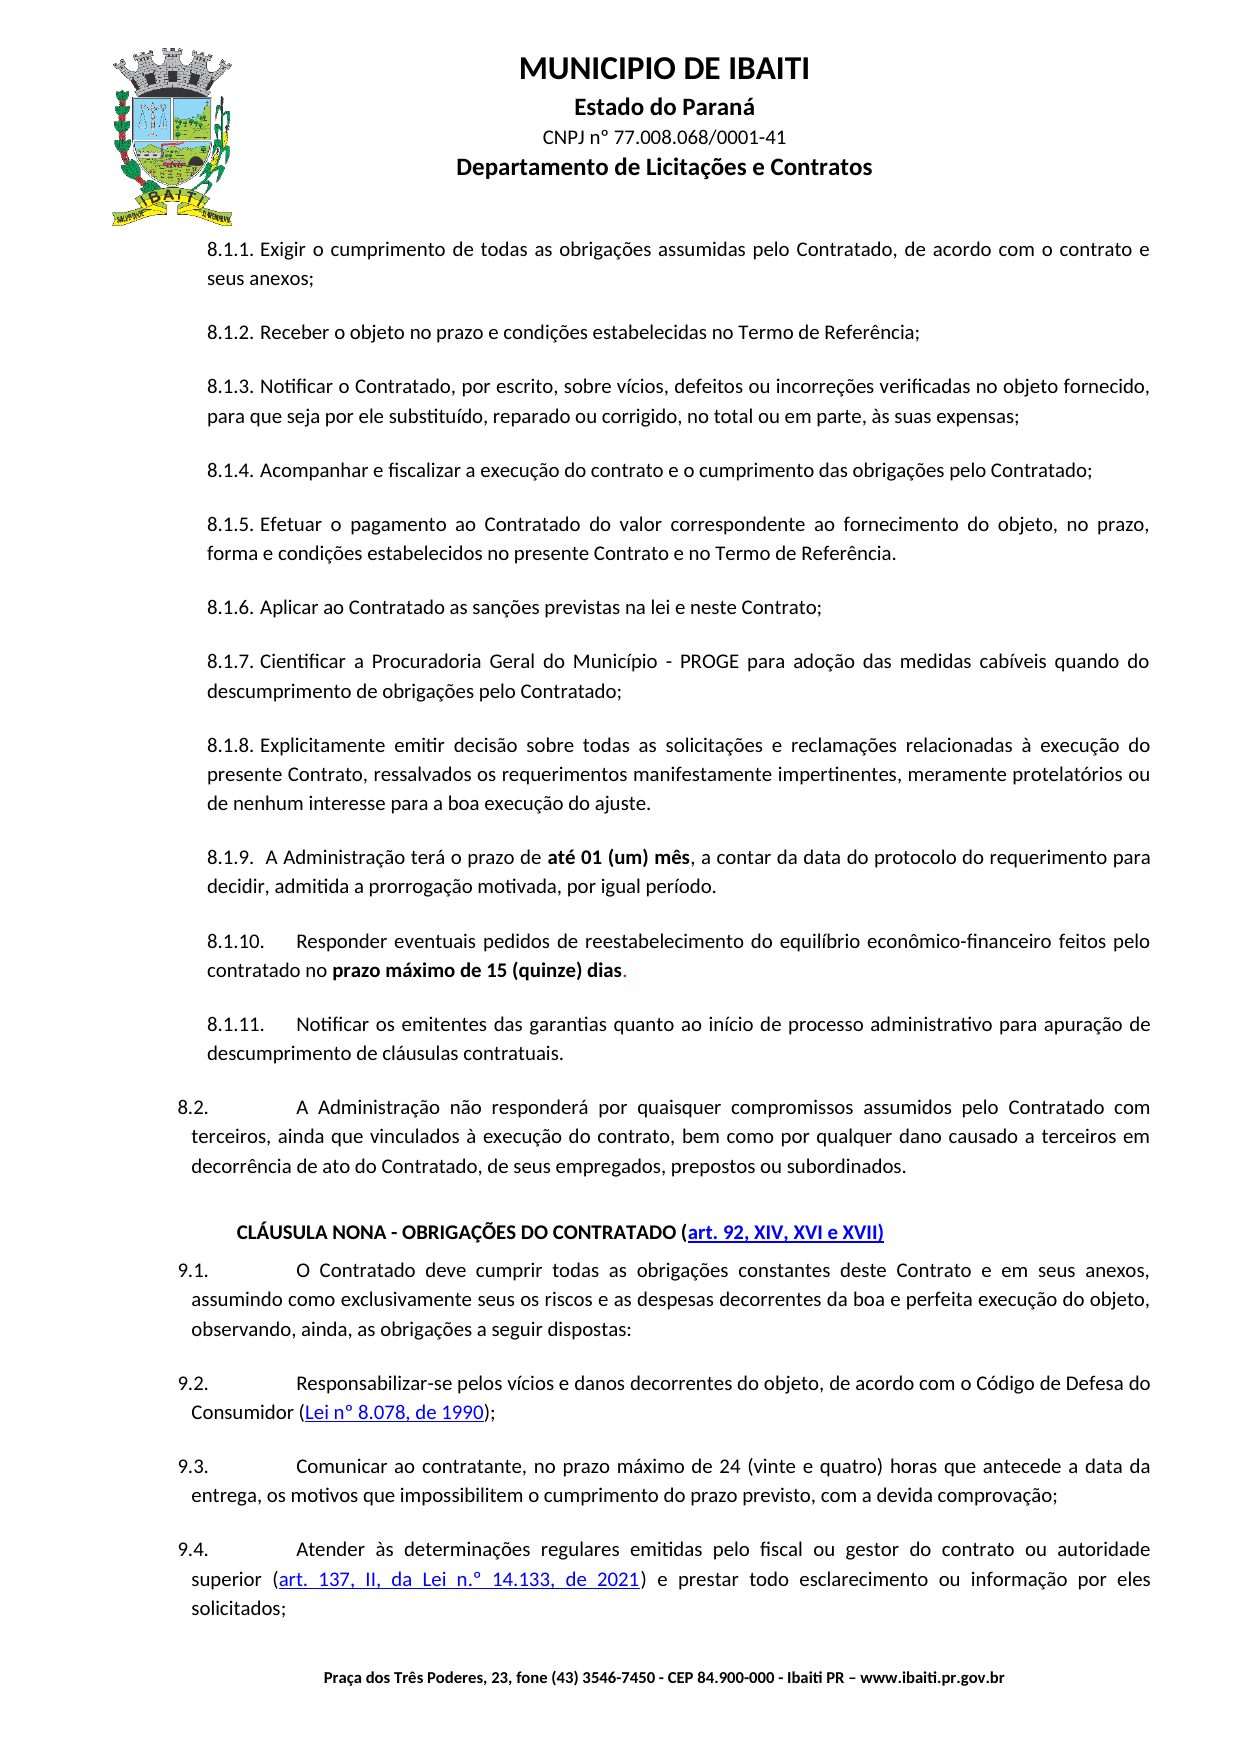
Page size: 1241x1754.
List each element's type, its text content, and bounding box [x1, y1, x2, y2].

list Comunicar ao contratante, no prazo máximo de 24 (vinte e quatro) horas que antecede a data da entrega, os motivos que impossibilitem o cumprimento do prazo previsto, com a devida comprovação; [177, 1453, 1152, 1508]
list Aplicar ao Contratado as sanções previstas na lei e neste Contrato; [207, 594, 1152, 620]
list A Administração terá o prazo de até 01 (um) mês, a contar da data do protocolo do requerimento para decidir, admitida a prorrogação motivada, por igual período. [207, 844, 1152, 899]
list Responsabilizar-se pelos vícios e danos decorrentes do objeto, de acordo com o Código de Defesa do Consumidor (Lei nº 8.078, de 1990); [177, 1370, 1152, 1424]
list Cientificar a Procuradoria Geral do Município - PROGE para adoção das medidas cabíveis quando do descumprimento de obrigações pelo Contratado; [207, 649, 1152, 703]
list Notificar o Contratado, por escrito, sobre vícios, defeitos ou incorreções verificadas no objeto fornecido, para que seja por ele substituído, reparado ou corrigido, no total ou em parte, às suas expensas; [207, 374, 1152, 428]
list Acompanhar e fiscalizar a execução do contrato e o cumprimento das obrigações pelo Contratado; [207, 457, 1152, 482]
list Notificar os emitentes das garantias quanto ao início de processo administrativo para apuração de descumprimento de cláusulas contratuais. [207, 1011, 1152, 1066]
list Receber o objeto no prazo e condições estabelecidas no Termo de Referência; [207, 319, 1152, 345]
list CLÁUSULA NONA - OBRIGAÇÕES DO CONTRATADO (art. 92, XIV, XVI e XVII) [177, 1219, 1152, 1245]
list Atender às determinações regulares emitidas pelo fiscal ou gestor do contrato ou autoridade superior (art. 137, II, da Lei n.º 14.133, de 2021) e prestar todo esclarecimento ou informação por eles solicitados; [177, 1537, 1152, 1620]
list Exigir o cumprimento de todas as obrigações assumidas pelo Contratado, de acordo com o contrato e seus anexos; [207, 236, 1152, 291]
list Responder eventuais pedidos de reestabelecimento do equilíbrio econômico-financeiro feitos pelo contratado no prazo máximo de 15 (quinze) dias. [207, 928, 1152, 982]
picture [102, 48, 244, 226]
list Explicitamente emitir decisão sobre todas as solicitações e reclamações relacionadas à execução do presente Contrato, ressalvados os requerimentos manifestamente impertinentes, meramente protelatórios ou de nenhum interesse para a boa execução do ajuste. [207, 732, 1152, 816]
list A Administração não responderá por quaisquer compromissos assumidos pelo Contratado com terceiros, ainda que vinculados à execução do contrato, bem como por qualquer dano causado a terceiros em decorrência de ato do Contratado, de seus empregados, prepostos ou subordinados. [177, 1094, 1152, 1178]
list Efetuar o pagamento ao Contratado do valor correspondente ao fornecimento do objeto, no prazo, forma e condições estabelecidos no presente Contrato e no Termo de Referência. [207, 511, 1152, 566]
list O Contratado deve cumprir todas as obrigações constantes deste Contrato e em seus anexos, assumindo como exclusivamente seus os riscos e as despesas decorrentes da boa e perfeita execução do objeto, observando, ainda, as obrigações a seguir dispostas: [177, 1257, 1152, 1341]
